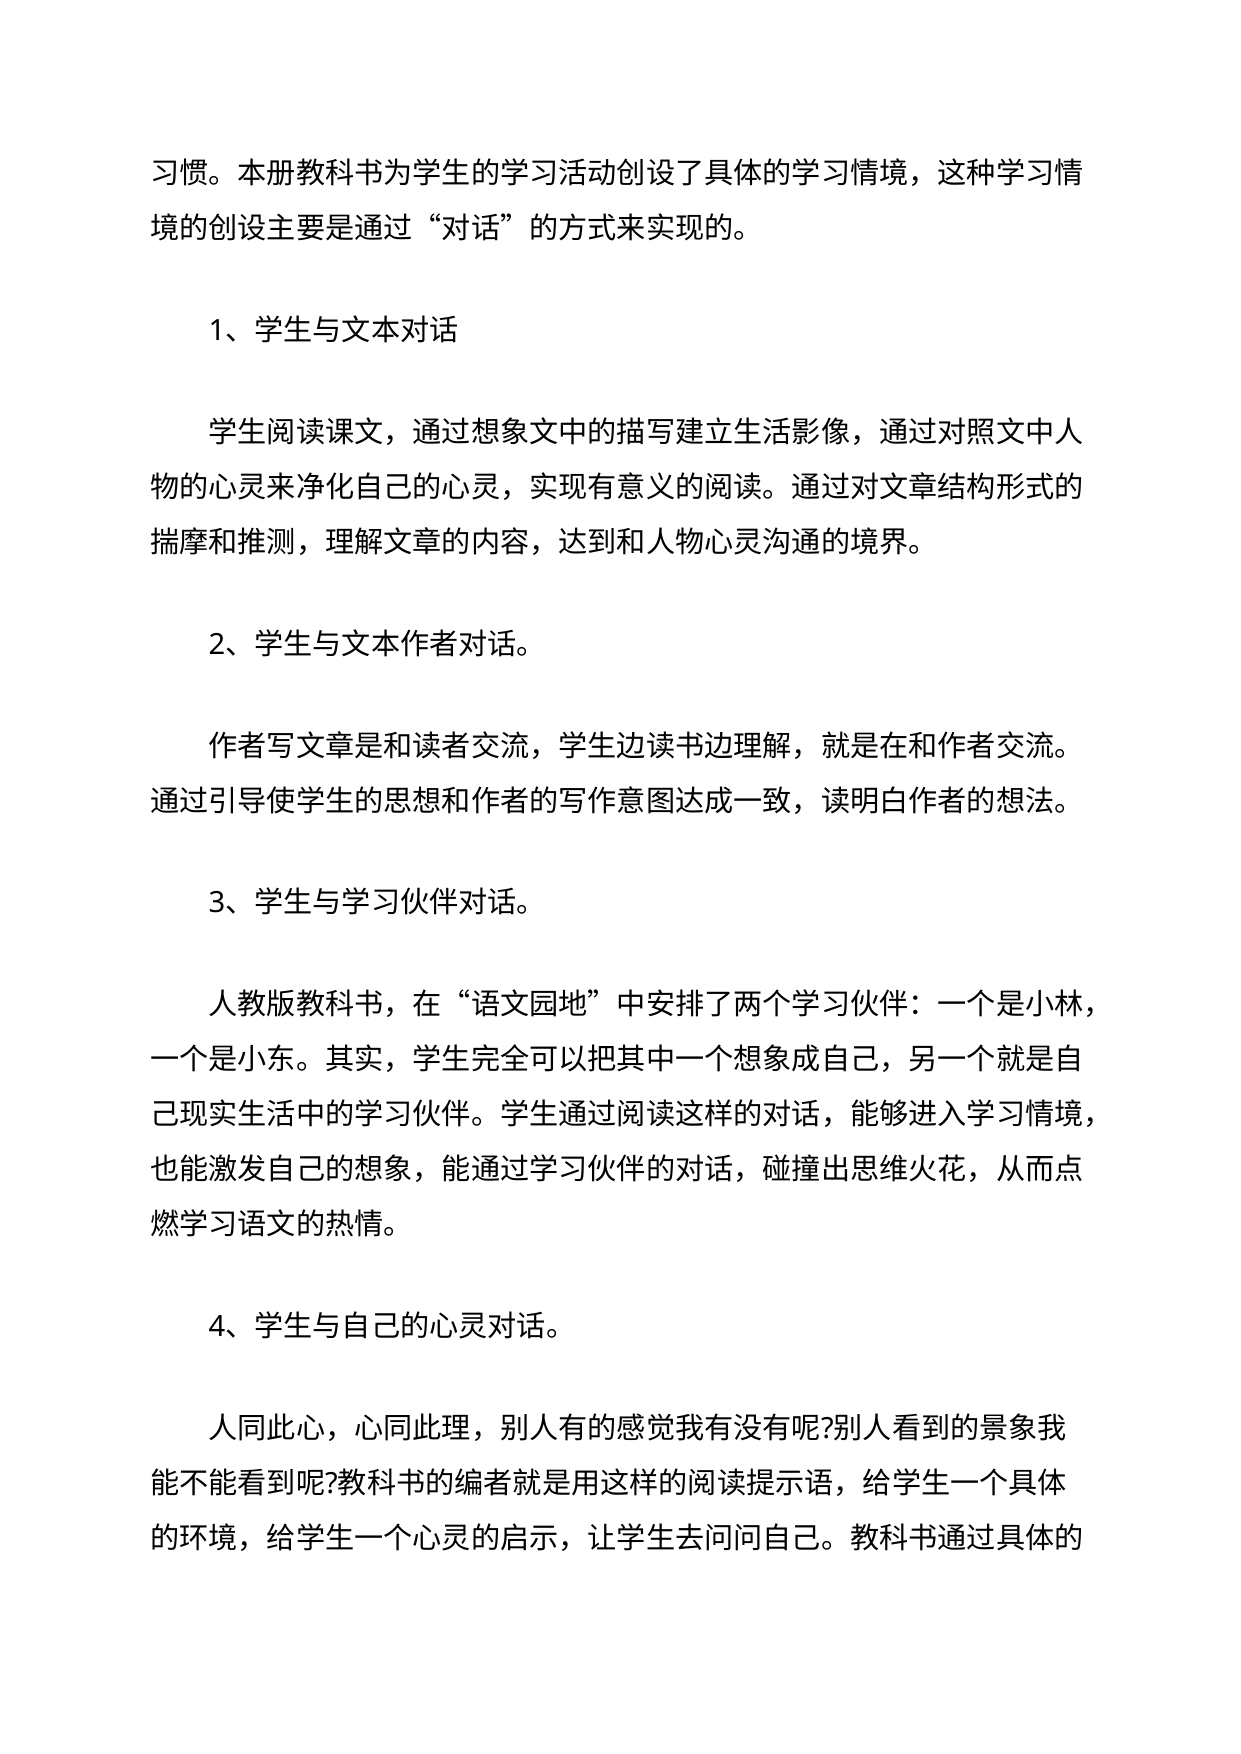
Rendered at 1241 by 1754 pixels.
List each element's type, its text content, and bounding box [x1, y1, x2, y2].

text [150, 1404, 1090, 1556]
text 2、学生与文本作者对话。 [150, 620, 1090, 663]
text 学生阅读课文，通过想象文中的描写建立生活影像，通过对照文中人物的心灵来净化自己的心灵，实现有意义的阅读。通过对文章结构形式的揣摩和推测，理解文章的内容，达到和人物心灵沟通的境界。 [150, 409, 1090, 561]
text 人教版教科书，在“语文园地”中安排了两个学习伙伴：一个是小林，一个是小东。其实，学生完全可以把其中一个想象成自己，另一个就是自己现实生活中的学习伙伴。学生通过阅读这样的对话，能够进入学习情境，也能激发自己的想象，能通过学习伙伴的对话，碰撞出思维火花，从而点燃学习语文的热情。 [150, 981, 1090, 1243]
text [150, 150, 1090, 247]
text 4、学生与自己的心灵对话。 [150, 1302, 1090, 1344]
text 3、学生与学习伙伴对话。 [150, 879, 1090, 921]
text 1、学生与文本对话 [150, 307, 1090, 349]
text 作者写文章是和读者交流，学生边读书边理解，就是在和作者交流。通过引导使学生的思想和作者的写作意图达成一致，读明白作者的想法。 [150, 722, 1090, 819]
